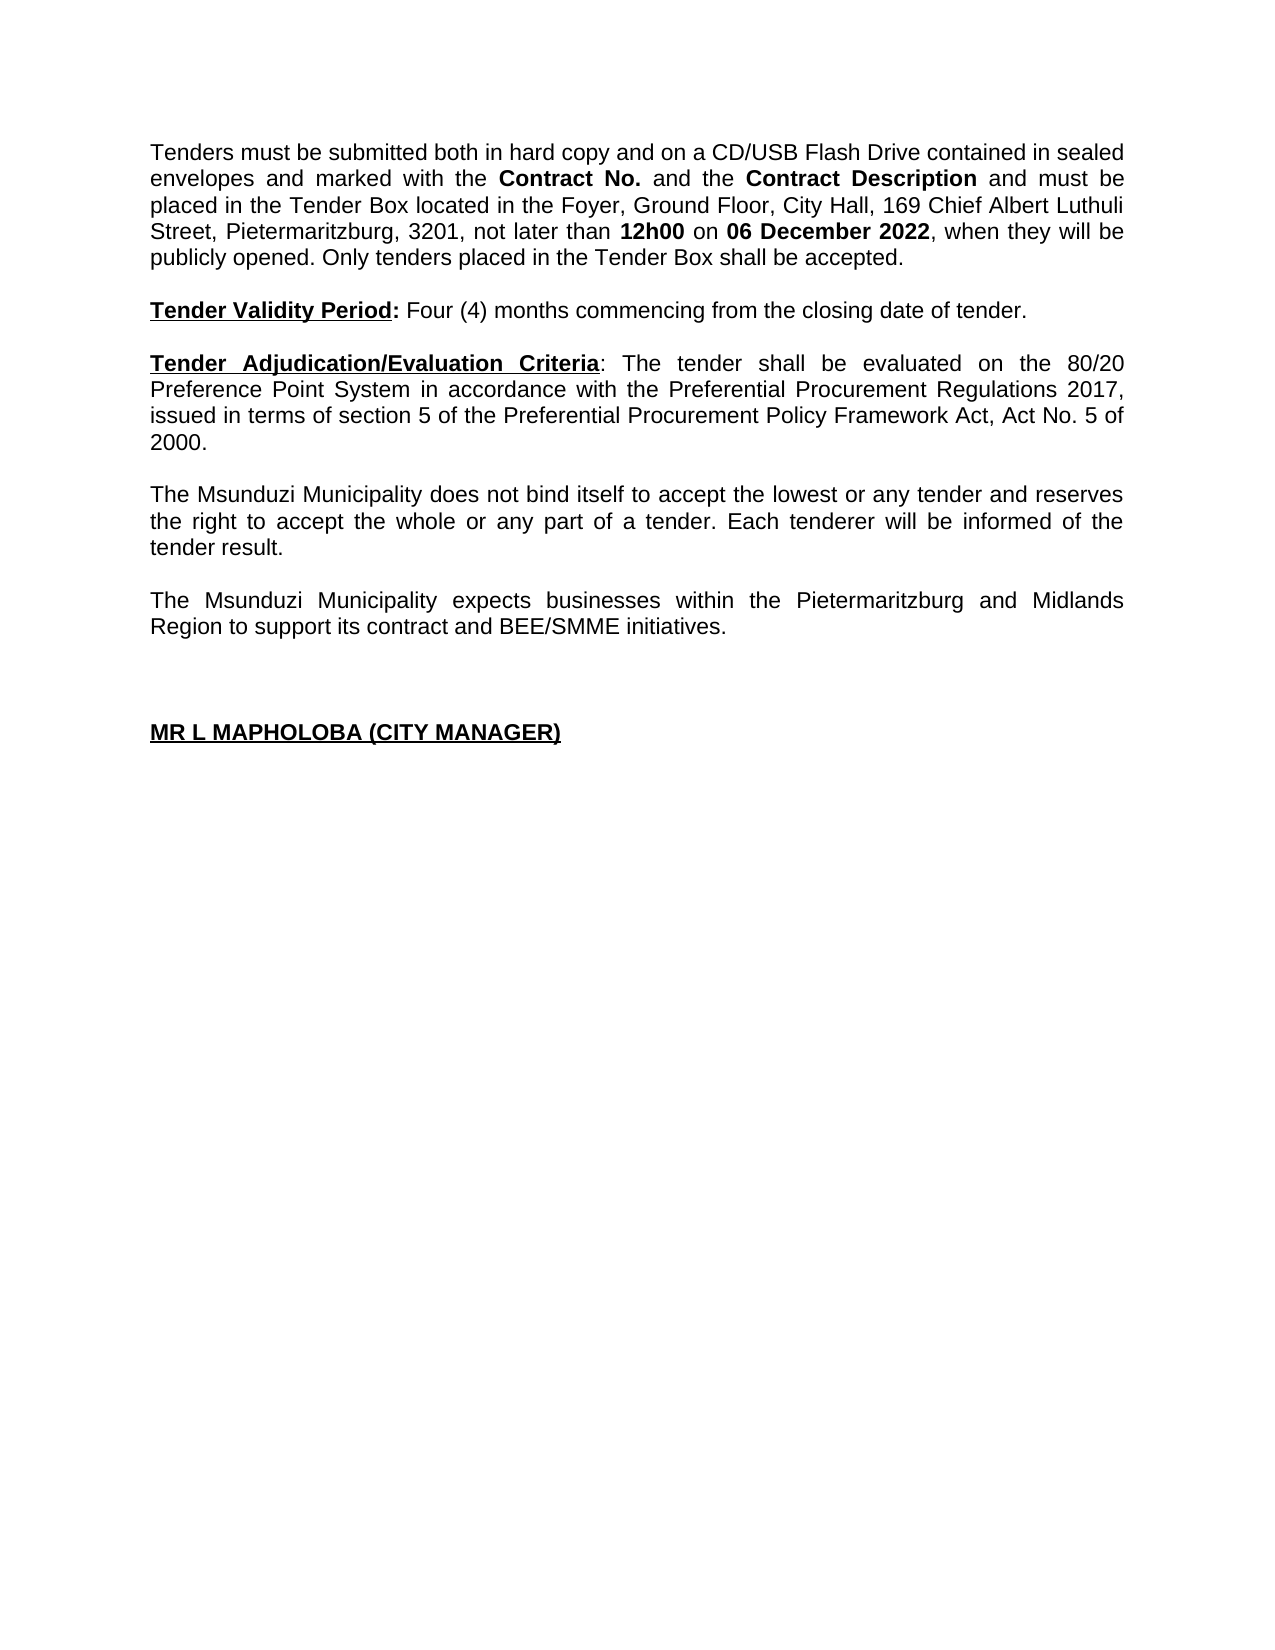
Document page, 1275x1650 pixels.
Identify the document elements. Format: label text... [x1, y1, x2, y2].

text MR L MAPHOLOBA (CITY MANAGER) [150, 719, 1125, 745]
text Tender Validity Period: Four (4) months commencing from the closing date of tender. [150, 297, 1125, 323]
text Tenders must be submitted both in hard copy and on a CD/USB Flash Drive contained in sealed envelopes and marked with the Contract No. and the Contract Description and must be placed in the Tender Box located in the Foyer, Ground Floor, City Hall, 169 Chief Albert Luthuli Street, Pietermaritzburg, 3201, not later than 12h00 on 06 December 2022, when they will be publicly opened. Only tenders placed in the Tender Box shall be accepted. [150, 139, 1125, 271]
text The Msunduzi Municipality expects businesses within the Pietermaritzburg and Midlands Region to support its contract and BEE/SMME initiatives. [150, 587, 1125, 639]
text Tender Adjudication/Evaluation Criteria: The tender shall be evaluated on the 80/20 Preference Point System in accordance with the Preferential Procurement Regulations 2017, issued in terms of section 5 of the Preferential Procurement Policy Framework Act, Act No. 5 of 2000. [150, 350, 1125, 455]
text The Msunduzi Municipality does not bind itself to accept the lowest or any tender and reserves the right to accept the whole or any part of a tender. Each tenderer will be informed of the tender result. [150, 481, 1125, 561]
